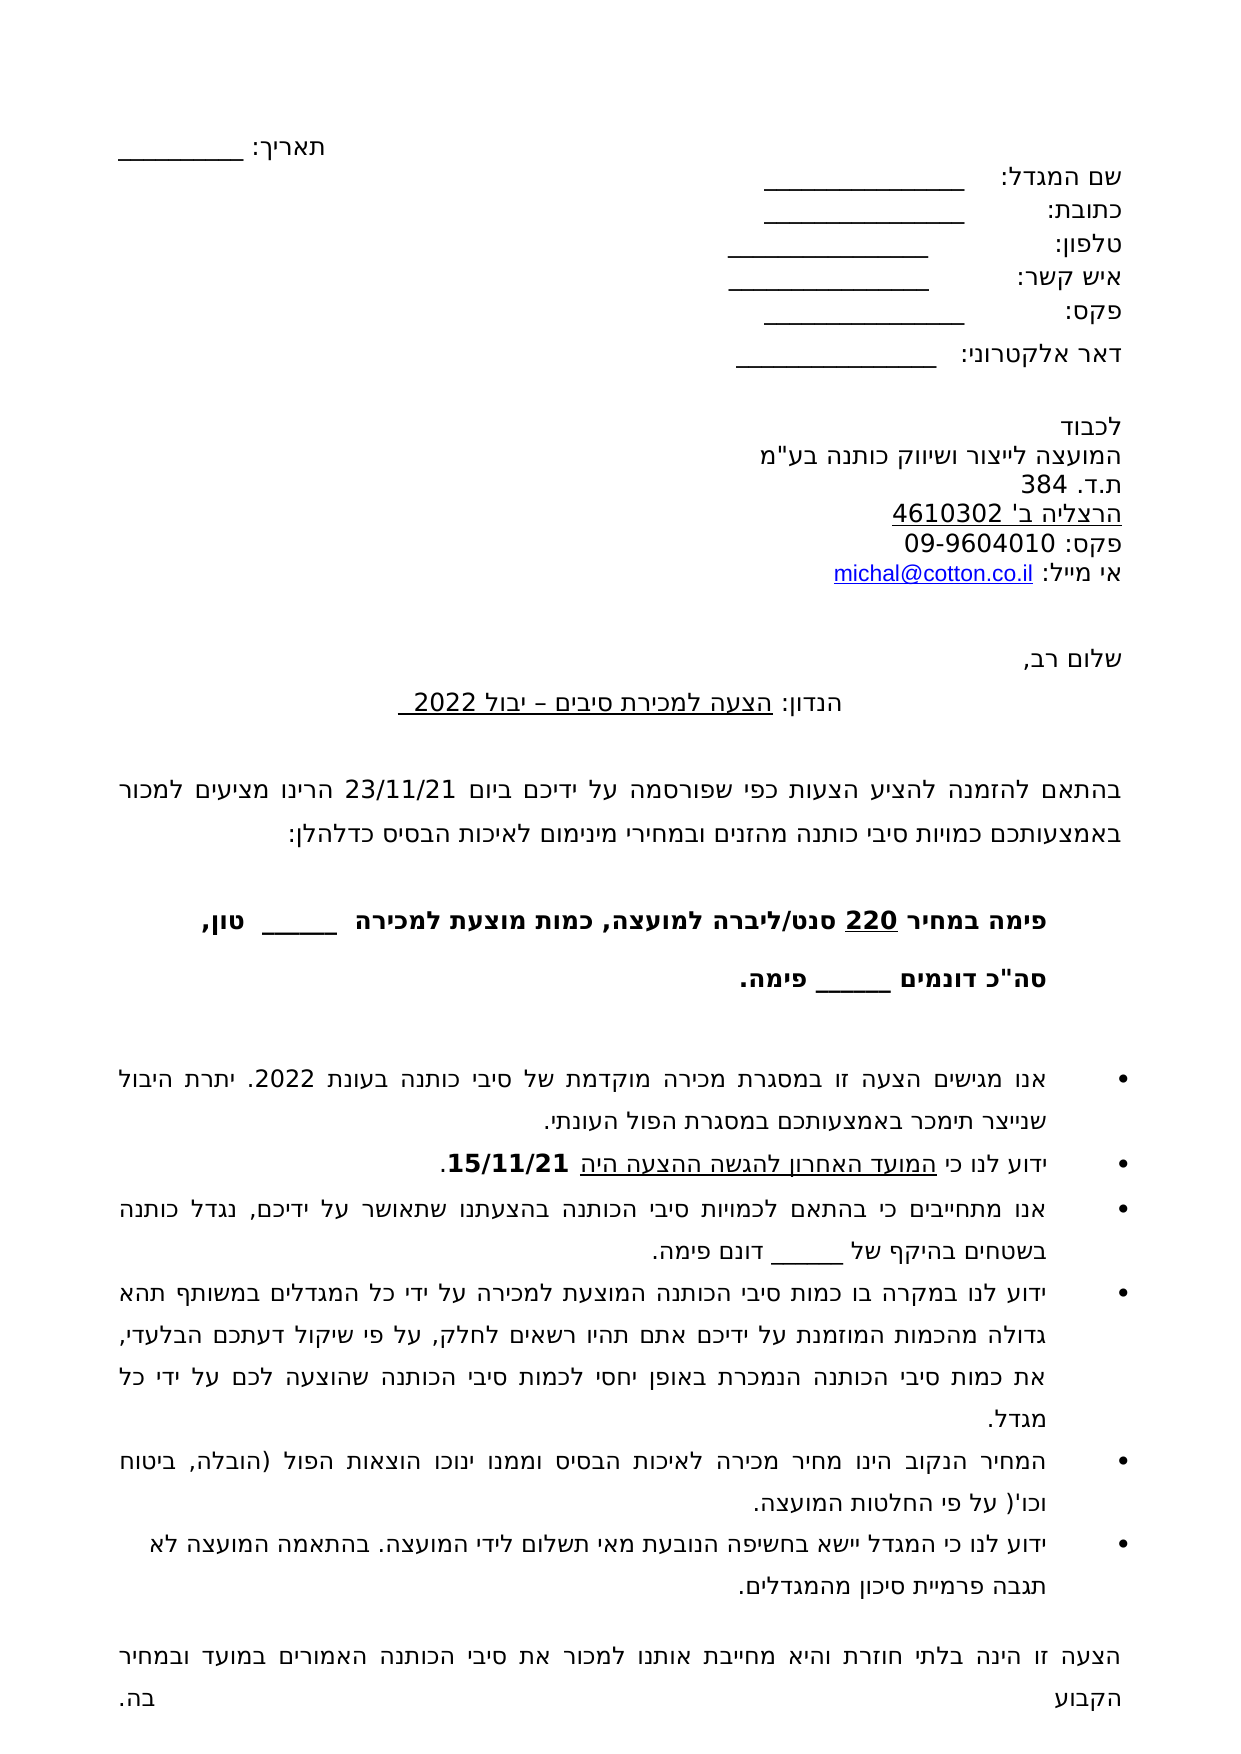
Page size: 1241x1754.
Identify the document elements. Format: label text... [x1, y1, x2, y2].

text דאר אלקטרוני: ________________ [118, 339, 1122, 369]
text פקס: 09-9604010 [118, 529, 1122, 558]
list ידוע לנו כי המגדל יישא בחשיפה הנובעת מאי תשלום לידי המועצה. בהתאמה המועצה לא תגבה פרמיית סיכון מהמגדלים. [118, 1531, 1119, 1600]
text תאריך: __________ [118, 132, 1211, 162]
text כתובת: ________________ טלפון: ________________ [118, 195, 1122, 258]
text אי מייל: michal@cotton.co.il [118, 558, 1122, 587]
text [118, 1642, 1122, 1712]
list אנו מגישים הצעה זו במסגרת מכירה מוקדמת של סיבי כותנה בעונת 2022. יתרת היבול שנייצר תימכר באמצעותכם במסגרת הפול העונתי. [118, 1066, 1119, 1135]
text ת.ד. 384 [118, 470, 1122, 499]
text פקס: ________________ [118, 296, 1122, 325]
text שלום רב, [118, 644, 1122, 674]
list אנו מתחייבים כי בהתאם לכמויות סיבי הכותנה בהצעתנו שתאושר על ידיכם, נגדל כותנה בשטחים בהיקף של ______ דונם פימה. [118, 1196, 1119, 1265]
list ידוע לנו כי המועד האחרון להגשה ההצעה היה 15/11/21. [118, 1149, 1119, 1178]
text שם המגדל: ________________ [118, 162, 1122, 191]
text הרצליה ב' 4610302 [118, 499, 1122, 529]
text לכבוד [118, 412, 1122, 441]
text הנדון: הצעה למכירת סיבים – יבול 2022 [118, 688, 1122, 717]
text בהתאם להזמנה להציע הצעות כפי שפורסמה על ידיכם ביום 23/11/21 הרינו מציעים למכור באמצעותכם כמויות סיבי כותנה מהזנים ובמחירי מינימום לאיכות הבסיס כדלהלן: [118, 775, 1122, 848]
text סה"כ דונמים ______ פימה. [118, 964, 1047, 993]
list המחיר הנקוב הינו מחיר מכירה לאיכות הבסיס וממנו ינוכו הוצאות הפול (הובלה, ביטוח וכו'( על פי החלטות המועצה. [118, 1447, 1119, 1517]
text איש קשר: ________________ [118, 262, 1122, 291]
text פימה במחיר 220 סנט/ליברה למועצה, כמות מוצעת למכירה ______ טון, [118, 906, 1047, 935]
list ידוע לנו במקרה בו כמות סיבי הכותנה המוצעת למכירה על ידי כל המגדלים במשותף תהא גדולה מהכמות המוזמנת על ידיכם אתם תהיו רשאים לחלק, על פי שיקול דעתכם הבלעדי, את כמות סיבי הכותנה הנמכרת באופן יחסי לכמות סיבי הכותנה שהוצעה לכם על ידי כל מגדל. [118, 1279, 1119, 1433]
text המועצה לייצור ושיווק כותנה בע"מ [118, 441, 1122, 470]
